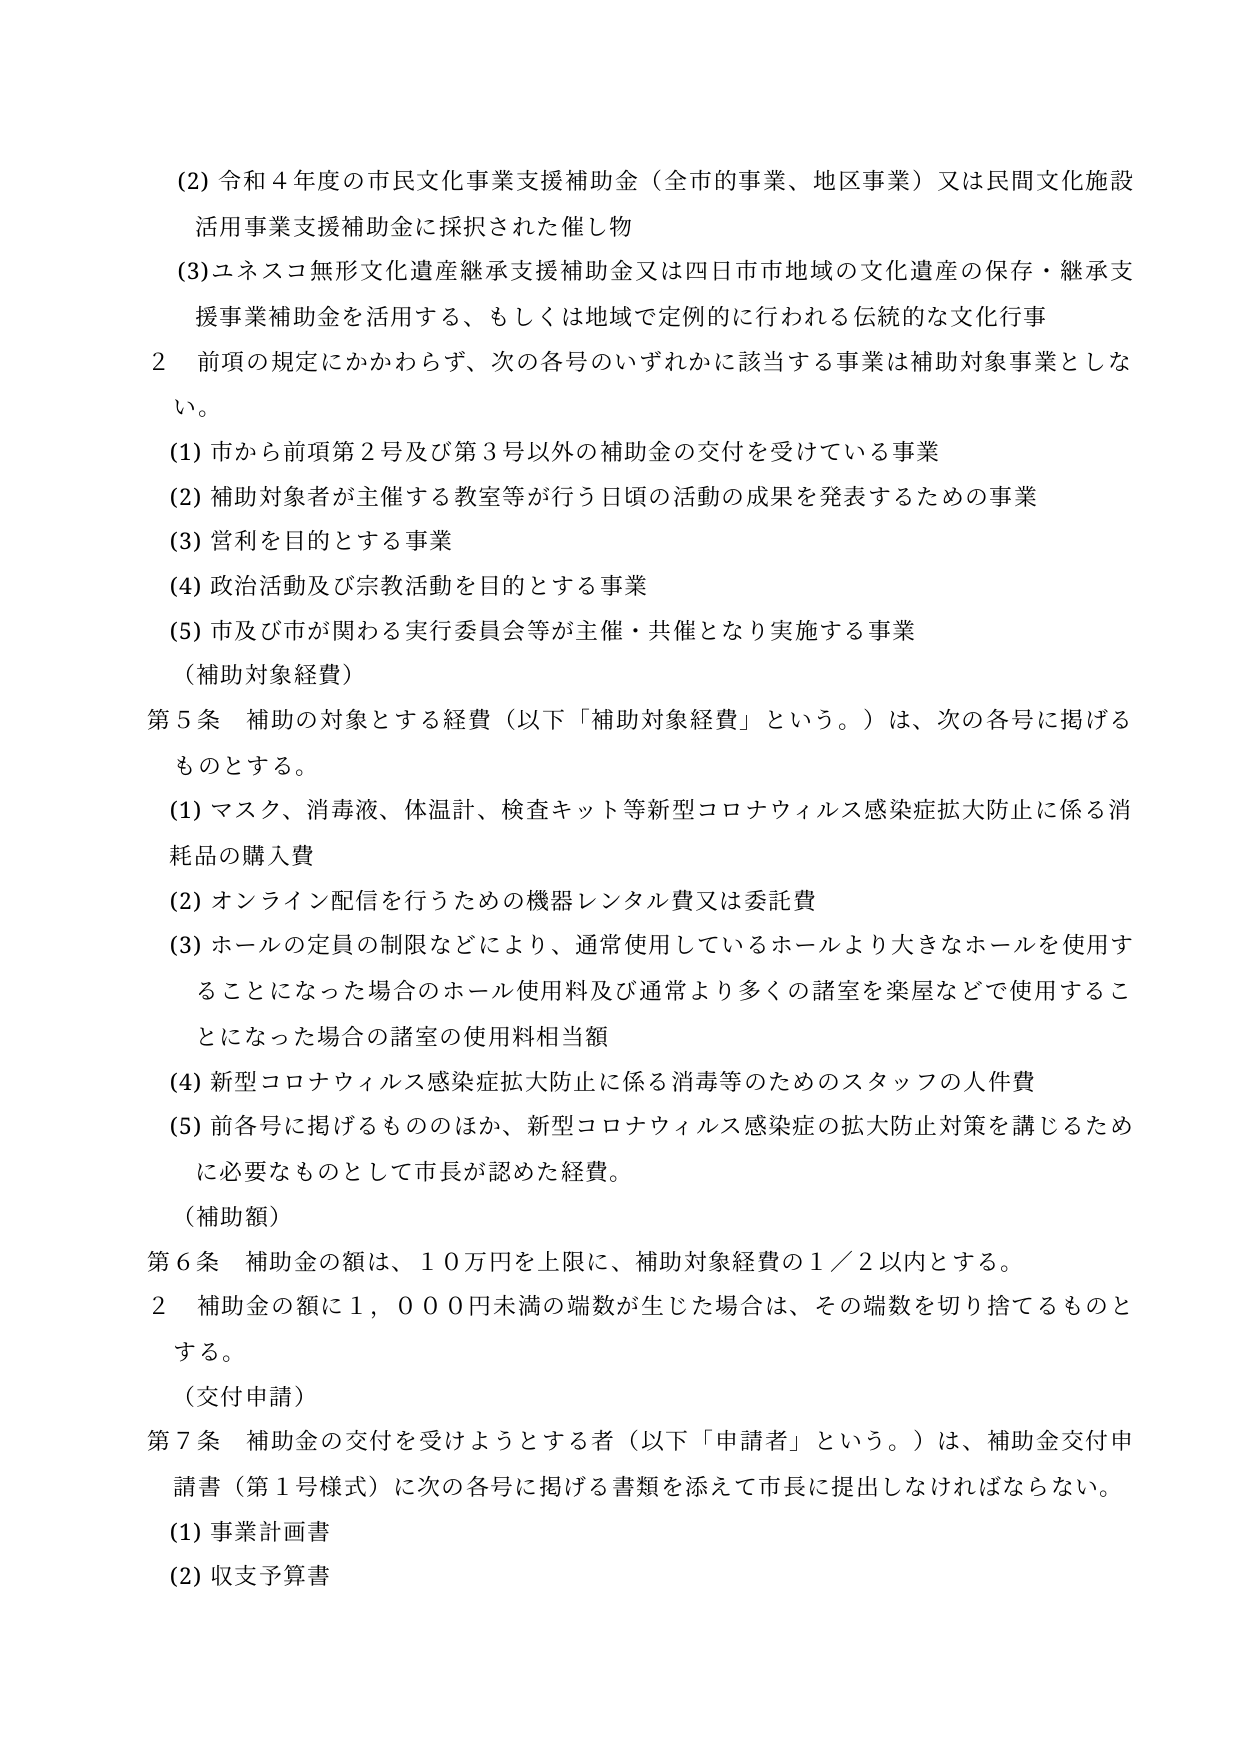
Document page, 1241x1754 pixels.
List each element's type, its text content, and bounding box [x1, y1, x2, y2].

text （補助額） [148, 1197, 1134, 1234]
text 第５条 補助の対象とする経費（以下「補助対象経費」という。）は、次の各号に掲げるものとする。 [148, 700, 1134, 783]
text 第６条 補助金の額は、１０万円を上限に、補助対象経費の１／２以内とする。 [148, 1241, 1134, 1279]
text (5) 前各号に掲げるもののほか、新型コロナウィルス感染症の拡大防止対策を講じるために必要なものとして市長が認めた経費。 [169, 1106, 1134, 1189]
text (2) 令和４年度の市民文化事業支援補助金（全市的事業、地区事業）又は民間文化施設活用事業支援補助金に採択された催し物 [177, 161, 1134, 244]
text (2) 収支予算書 [169, 1556, 1134, 1594]
text (1) 事業計画書 [169, 1512, 1134, 1549]
text (3) ホールの定員の制限などにより、通常使用しているホールより大きなホールを使用することになった場合のホール使用料及び通常より多くの諸室を楽屋などで使用することになった場合の諸室の使用料相当額 [169, 925, 1134, 1054]
text ２ 前項の規定にかかわらず、次の各号のいずれかに該当する事業は補助対象事業としない。 [148, 341, 1134, 424]
text ２ 補助金の額に１，０００円未満の端数が生じた場合は、その端数を切り捨てるものとする。 [148, 1286, 1134, 1369]
text 第７条 補助金の交付を受けようとする者（以下「申請者」という。）は、補助金交付申請書（第１号様式）に次の各号に掲げる書類を添えて市長に提出しなければならない。 [148, 1421, 1134, 1504]
text (4) 政治活動及び宗教活動を目的とする事業 [169, 566, 1134, 603]
text （補助対象経費） [148, 655, 1134, 693]
text (2) 補助対象者が主催する教室等が行う日頃の活動の成果を発表するための事業 [169, 476, 1134, 514]
text (1) マスク、消毒液、体温計、検査キット等新型コロナウィルス感染症拡大防止に係る消耗品の購入費 [169, 790, 1134, 873]
text (4) 新型コロナウィルス感染症拡大防止に係る消毒等のためのスタッフの人件費 [169, 1062, 1134, 1099]
text (1) 市から前項第２号及び第３号以外の補助金の交付を受けている事業 [169, 432, 1134, 469]
text (3) 営利を目的とする事業 [169, 521, 1134, 559]
text (5) 市及び市が関わる実行委員会等が主催・共催となり実施する事業 [169, 611, 1134, 648]
text （交付申請） [148, 1376, 1134, 1414]
text (2) オンライン配信を行うための機器レンタル費又は委託費 [169, 881, 1134, 918]
text (3)ユネスコ無形文化遺産継承支援補助金又は四日市市地域の文化遺産の保存・継承支援事業補助金を活用する、もしくは地域で定例的に行われる伝統的な文化行事 [177, 251, 1134, 334]
